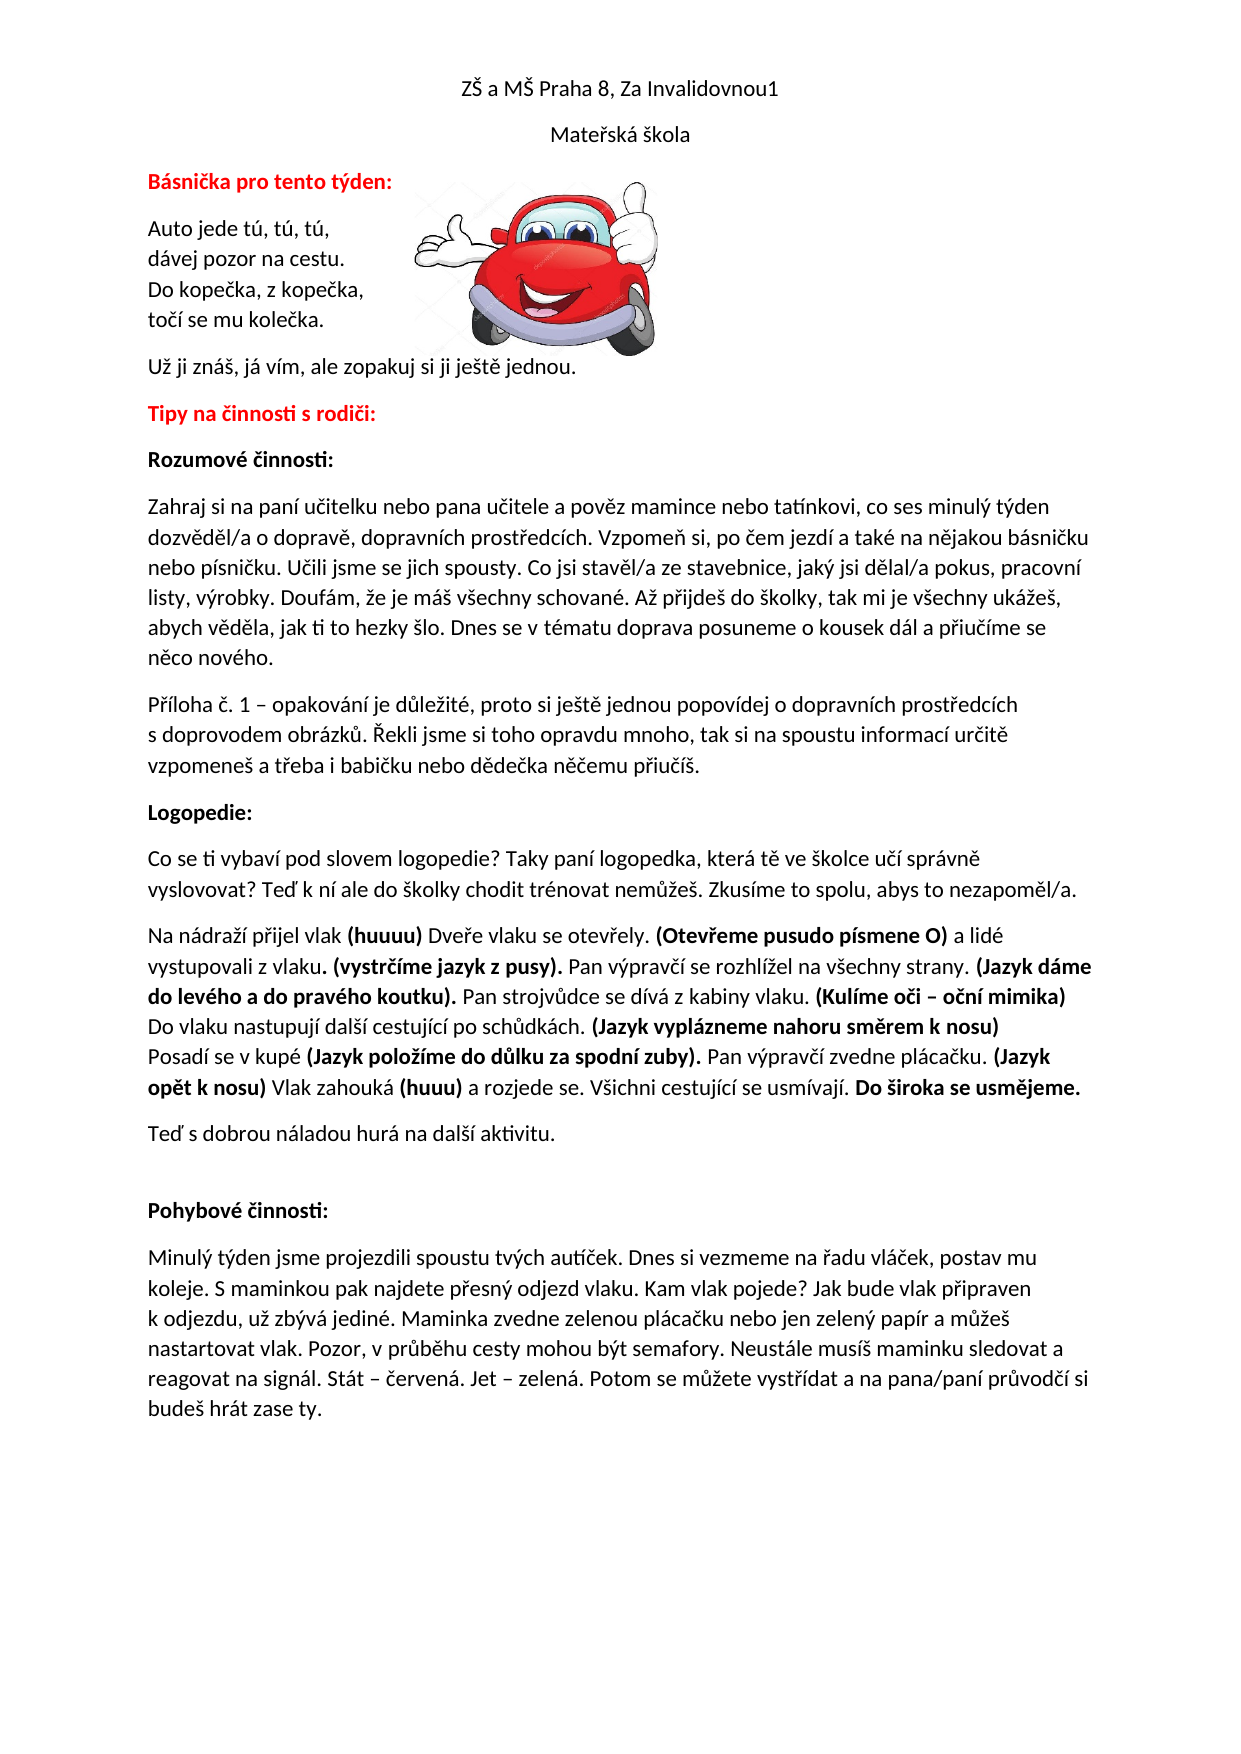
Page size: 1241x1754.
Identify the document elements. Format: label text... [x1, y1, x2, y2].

picture [414, 195, 658, 214]
text Teď s dobrou náladou hurá na další aktivitu. [148, 1119, 1093, 1178]
text Co se ti vybaví pod slovem logopedie? Taky paní logopedka, která tě ve školce učí správně vyslovovat? Teď k ní ale do školky chodit trénovat nemůžeš. Zkusíme to spolu, abys to nezapoměl/a. [148, 844, 1093, 903]
text Příloha č. 1 – opakování je důležité, proto si ještě jednou popovídej o dopravních prostředcích s doprovodem obrázků. Řekli jsme si toho opravdu mnoho, tak si na spoustu informací určitě vzpomeneš a třeba i babičku nebo dědečka něčemu přiučíš. [148, 690, 1093, 779]
text Minulý týden jsme projezdili spoustu tvých autíček. Dnes si vezmeme na řadu vláček, postav mu koleje. S maminkou pak najdete přesný odjezd vlaku. Kam vlak pojede? Jak bude vlak připraven k odjezdu, už zbývá jediné. Maminka zvedne zelenou plácačku nebo jen zelený papír a můžeš nastartovat vlak. Pozor, v průběhu cesty mohou být semafory. Neustále musíš maminku sledovat a reagovat na signál. Stát – červená. Jet – zelená. Potom se můžete vystřídat a na pana/paní průvodčí si budeš hrát zase ty. [148, 1243, 1093, 1422]
text Pohybové činnosti: [148, 1197, 1093, 1224]
picture [414, 333, 658, 352]
text Zahraj si na paní učitelku nebo pana učitele a pověz mamince nebo tatínkovi, co ses minulý týden dozvěděl/a o dopravě, dopravních prostředcích. Vzpomeň si, po čem jezdí a také na nějakou básničku nebo písničku. Učili jsme se jich spousty. Co jsi stavěl/a ze stavebnice, jaký jsi dělal/a pokus, pracovní listy, výrobky. Doufám, že je máš všechny schované. Až přijdeš do školky, tak mi je všechny ukážeš, abych věděla, jak ti to hezky šlo. Dnes se v tématu doprava posuneme o kousek dál a přiučíme se něco nového. [148, 492, 1093, 671]
text Na nádraží přijel vlak (huuuu) Dveře vlaku se otevřely. (Otevřeme pusudo písmene O) a lidé vystupovali z vlaku. (vystrčíme jazyk z pusy). Pan výpravčí se rozhlížel na všechny strany. (Jazyk dáme do levého a do pravého koutku). Pan strojvůdce se dívá z kabiny vlaku. (Kulíme oči – oční mimika) Do vlaku nastupují další cestující po schůdkách. (Jazyk vyplázneme nahoru směrem k nosu) Posadí se v kupé (Jazyk položíme do důlku za spodní zuby). Pan výpravčí zvedne plácačku. (Jazyk opět k nosu) Vlak zahouká (huuu) a rozjede se. Všichni cestující se usmívají. Do široka se usmějeme. [148, 922, 1093, 1101]
text Logopedie: [148, 798, 1093, 826]
text Tipy na činnosti s rodiči: [148, 399, 1093, 427]
text Už ji znáš, já vím, ale zopakuj si ji ještě jednou. [148, 352, 1093, 380]
text Básnička pro tento týden: [148, 167, 1093, 195]
text Auto jede tú, tú, tú, dávej pozor na cestu. Do kopečka, z kopečka, točí se mu kolečka. [148, 214, 1093, 333]
text Rozumové činnosti: [148, 446, 1093, 473]
